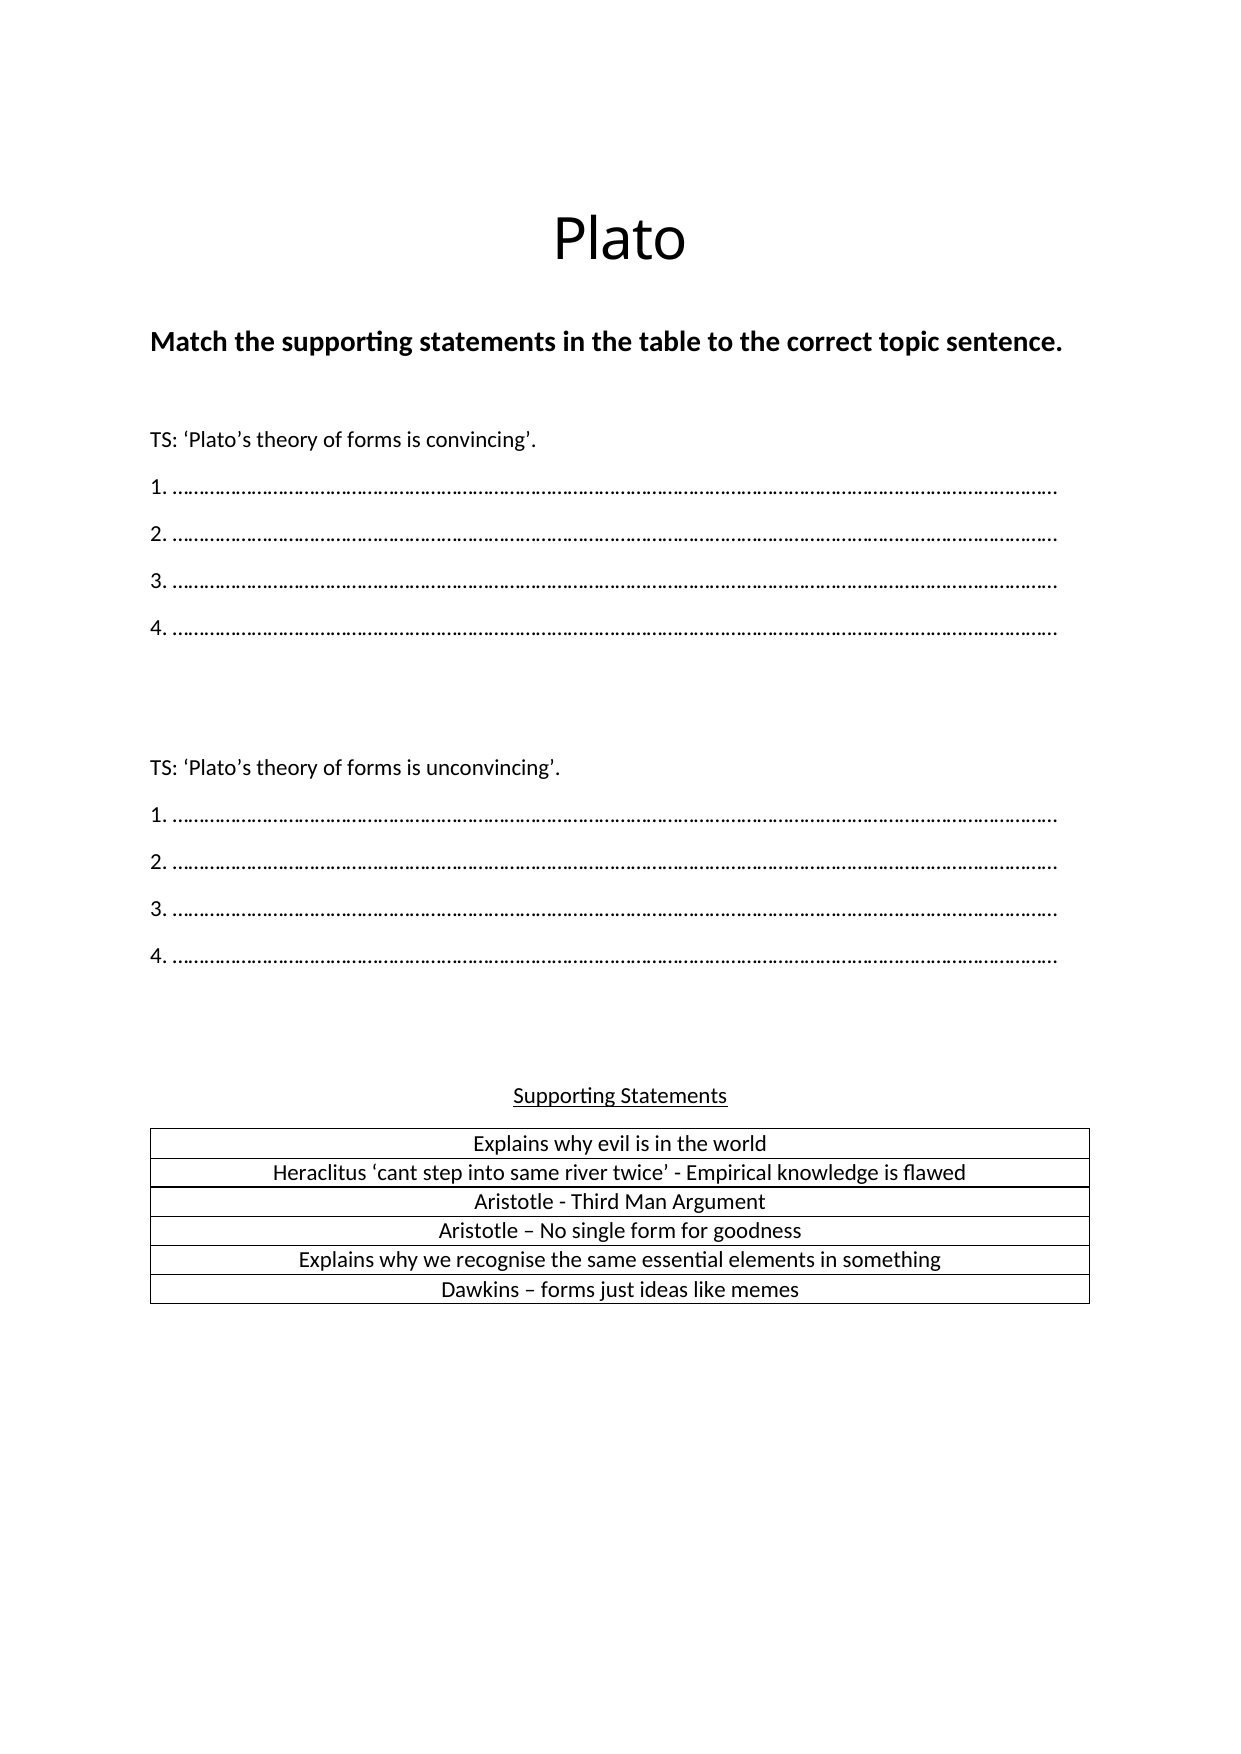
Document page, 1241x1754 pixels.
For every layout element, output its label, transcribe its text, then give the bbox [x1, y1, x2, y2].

title Plato [150, 197, 1090, 276]
text TS: ‘Plato’s theory of forms is convincing’. [150, 425, 1090, 453]
text 3. …………………………………………………………………………………………………………………………………………………… [150, 566, 1090, 594]
table_cell Explains why we recognise the same essential elements in something [151, 1246, 1089, 1274]
table_cell Aristotle – No single form for goodness [151, 1217, 1089, 1244]
text 1. …………………………………………………………………………………………………………………………………………………… [150, 800, 1090, 828]
text TS: ‘Plato’s theory of forms is unconvincing’. [150, 753, 1090, 781]
table_cell Aristotle - Third Man Argument [151, 1188, 1089, 1216]
text 2. …………………………………………………………………………………………………………………………………………………… [150, 519, 1090, 547]
text 4. …………………………………………………………………………………………………………………………………………………… [150, 941, 1090, 969]
text Supporting Statements [150, 1081, 1090, 1109]
text 1. …………………………………………………………………………………………………………………………………………………… [150, 472, 1090, 500]
text 2. …………………………………………………………………………………………………………………………………………………… [150, 847, 1090, 875]
table_cell Dawkins – forms just ideas like memes [151, 1275, 1089, 1303]
text Match the supporting statements in the table to the correct topic sentence. [150, 323, 1090, 359]
table_cell Heraclitus ‘cant step into same river twice’ - Empirical knowledge is flawed [151, 1159, 1089, 1186]
text 3. …………………………………………………………………………………………………………………………………………………… [150, 894, 1090, 922]
table_header Explains why evil is in the world [151, 1129, 1089, 1157]
text 4. …………………………………………………………………………………………………………………………………………………… [150, 613, 1090, 641]
